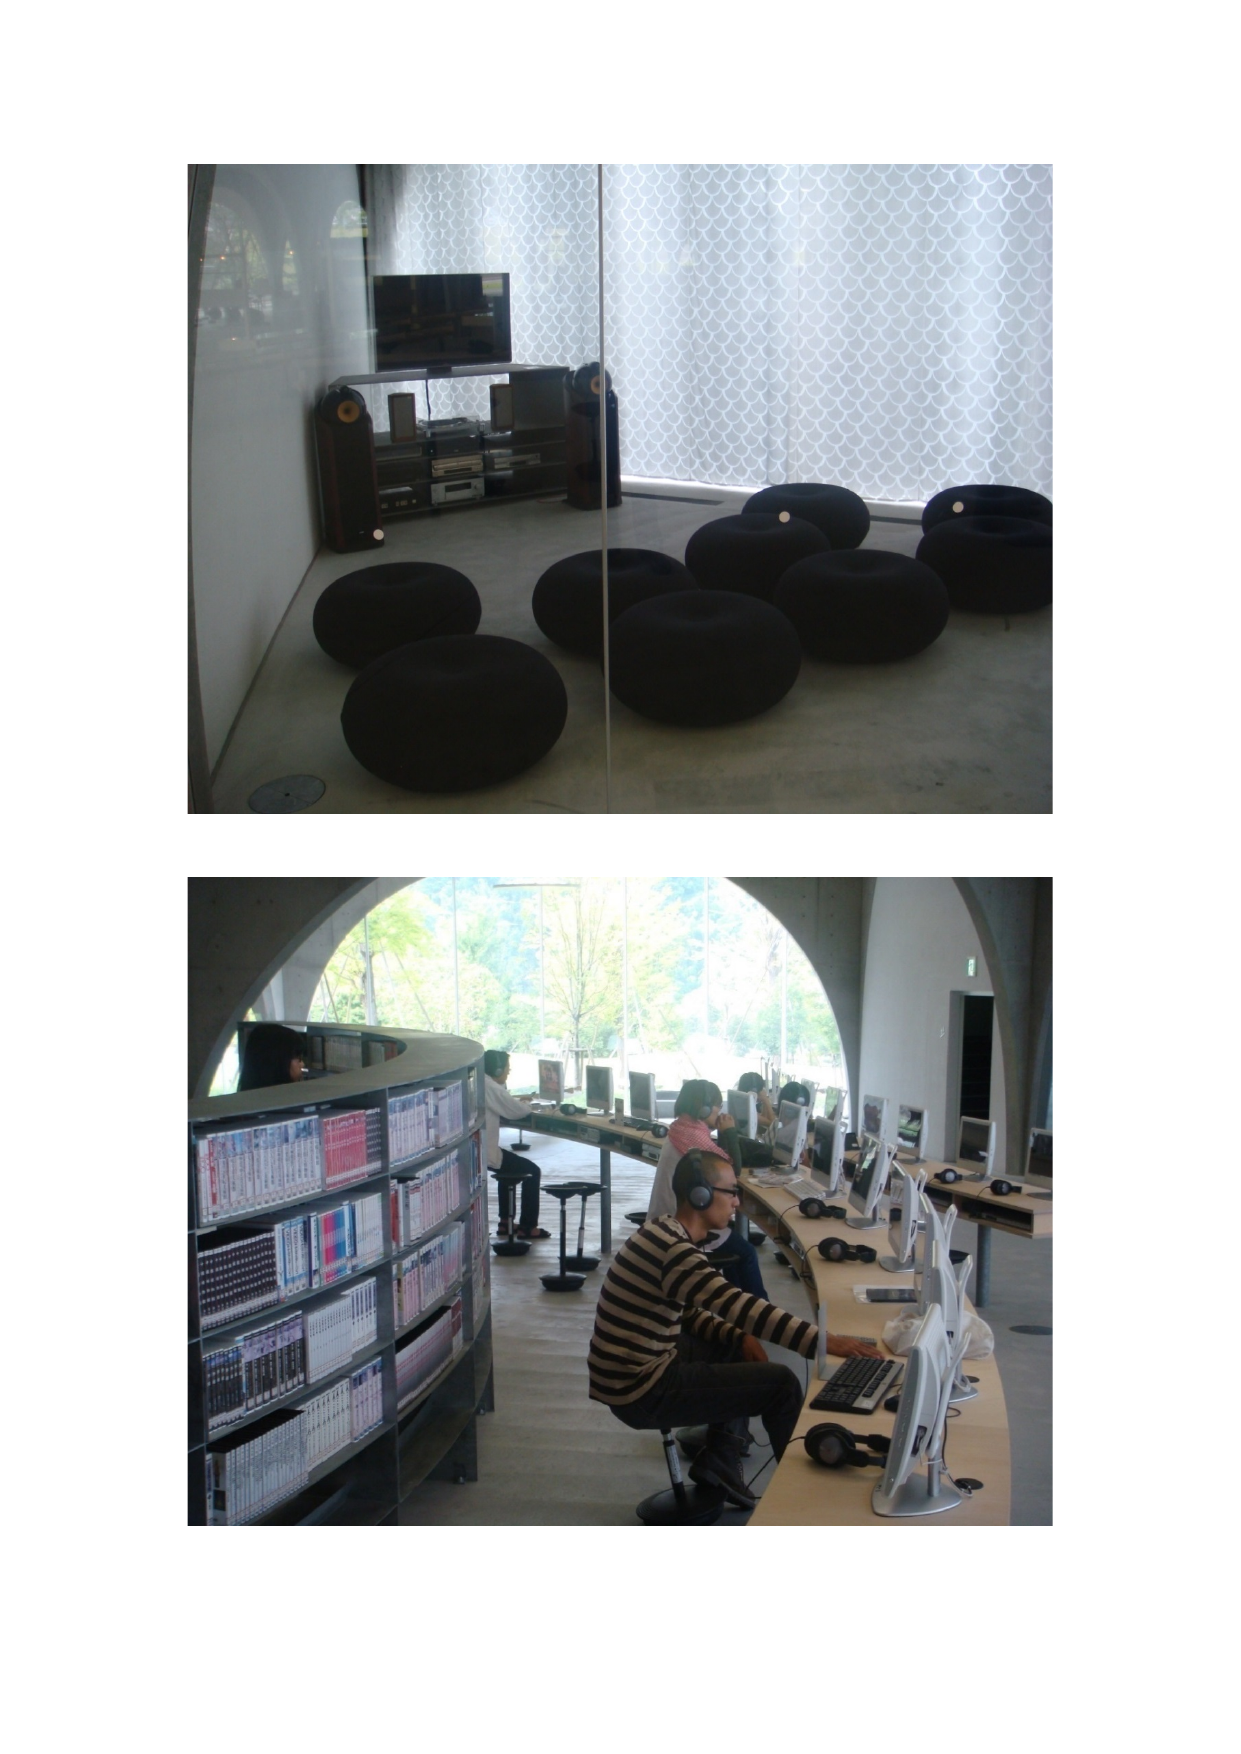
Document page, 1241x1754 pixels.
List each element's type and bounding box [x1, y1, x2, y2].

picture [187, 164, 1053, 814]
picture [187, 877, 1053, 1526]
